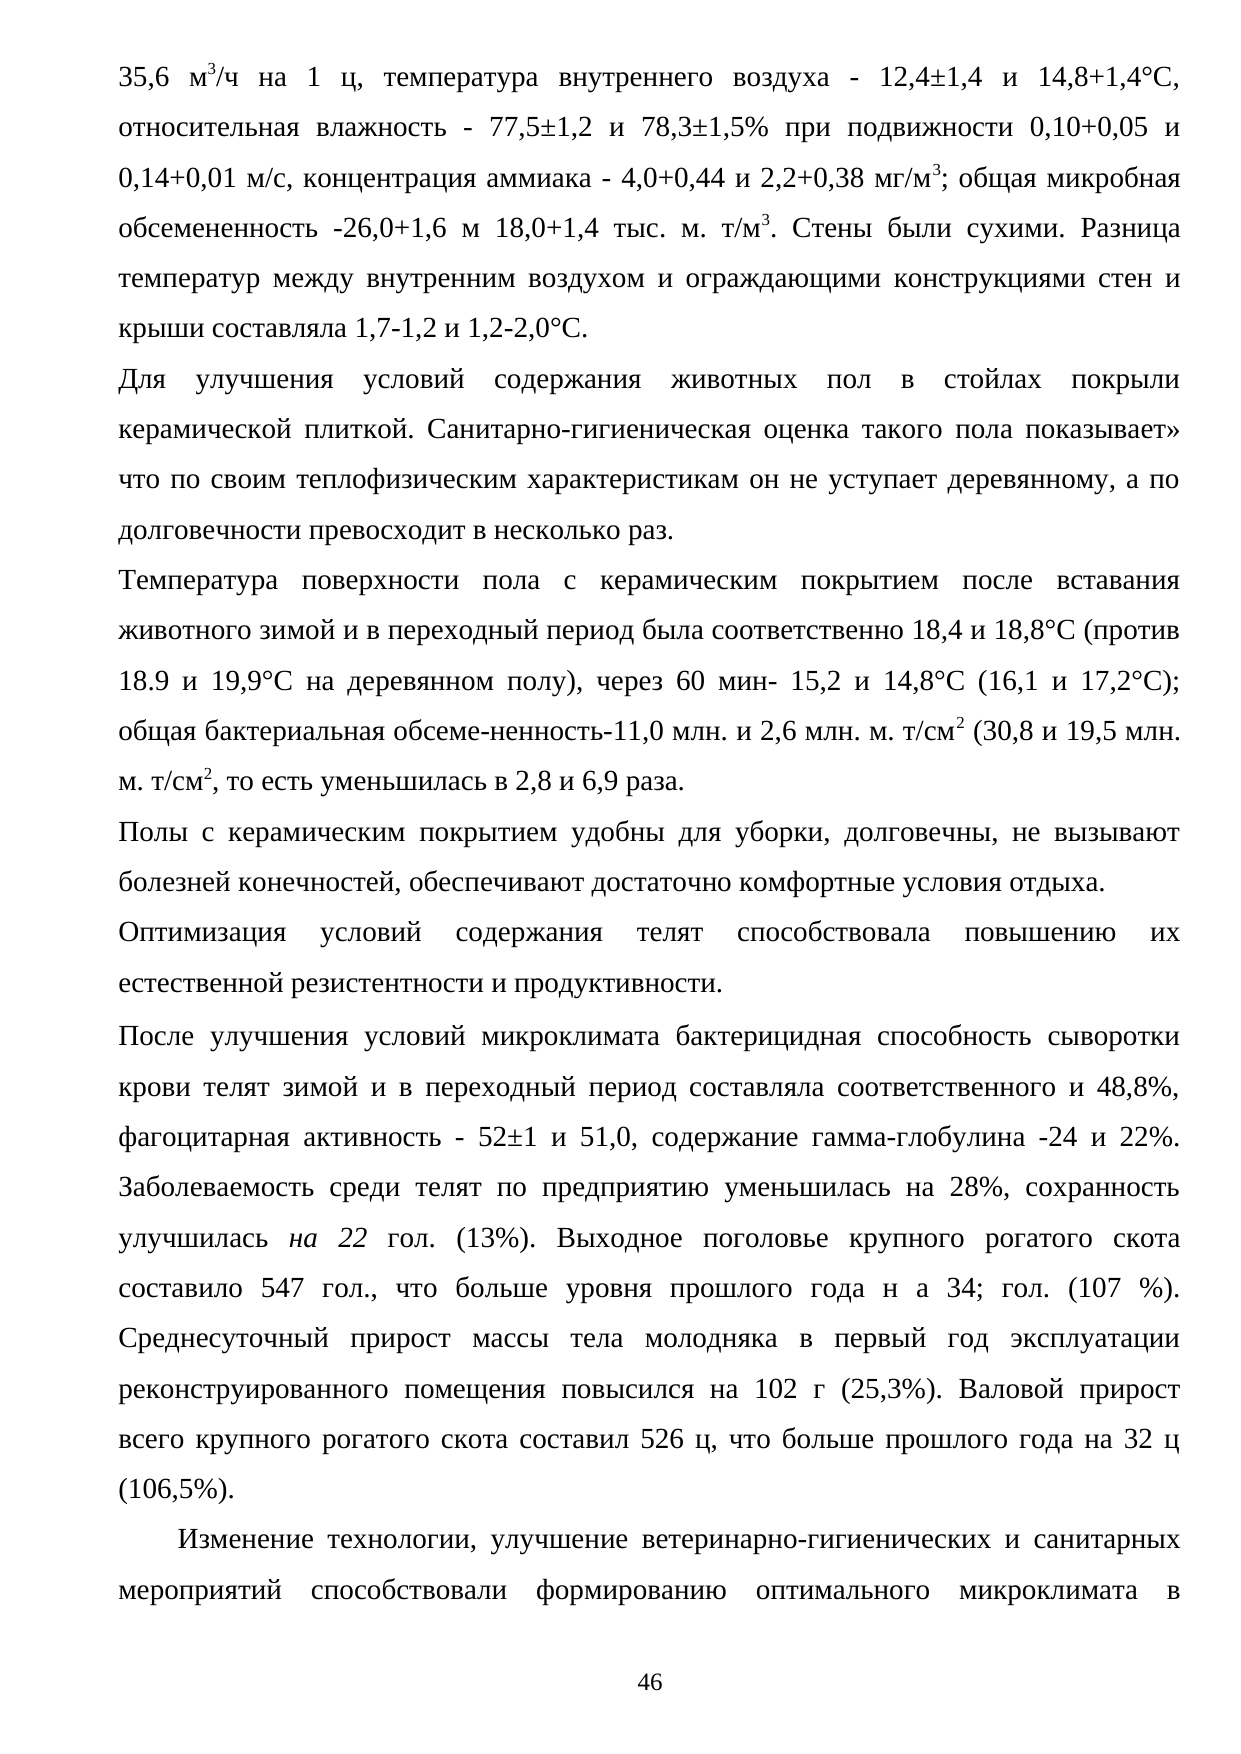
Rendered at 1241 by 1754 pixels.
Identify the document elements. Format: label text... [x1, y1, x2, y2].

text Для улучшения условий содержания животных пол в стойлах покрыли керамической плиткой. Санитарно-гигиеническая оценка такого пола показывает» что по своим теплофизическим характеристикам он не уступает деревянному, а по долговечности превосходит в несколько раз. [118, 361, 1181, 545]
text После улучшения условий микроклимата бактерицидная способность сыворотки крови телят зимой и в переходный период составляла соответственного и 48,8%, фагоцитарная активность - 52±1 и 51,0, содержание гамма-глобулина -24 и 22%. Заболеваемость среди телят по предприятию уменьшилась на 28%, сохранность улучшилась на 22 гол. (13%). Выходное поголовье крупного рогатого скота составило 547 гол., что больше уровня прошлого года н а 34; гол. (107 %). Среднесуточный прирост массы тела молодняка в первый год эксплуатации реконструированного помещения повысился на (25,3%). Валовой прирост всего крупного рогатого скота составил 526 ц, что больше прошлого года на 32 ц (106,5%). [118, 1018, 1181, 1505]
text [118, 59, 1181, 344]
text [118, 1522, 1181, 1606]
text Оптимизация условий содержания телят способствовала повышению их естественной резистентности и продуктивности. [118, 914, 1181, 998]
text Температура поверхности пола с керамическим покрытием после вставания животного зимой и в переходный период была соответственно 18,4 и 18,8°С (против 18.9 и 19,9°С на деревянном полу), через 60 мин- 15,2 и 14,8°С (16,1 и 17,2°С); общая бактериальная обсеме-ненность-11,0 млн. и 2,6 млн. м. т/см2 (30,8 и 19,5 млн. м. т/см2, то есть уменьшилась в 2,8 и 6,9 раза. [118, 562, 1181, 797]
text Полы с керамическим покрытием удобны для уборки, долговечны, не вызывают болезней конечностей, обеспечивают достаточно комфортные условия отдыха. [118, 814, 1181, 898]
